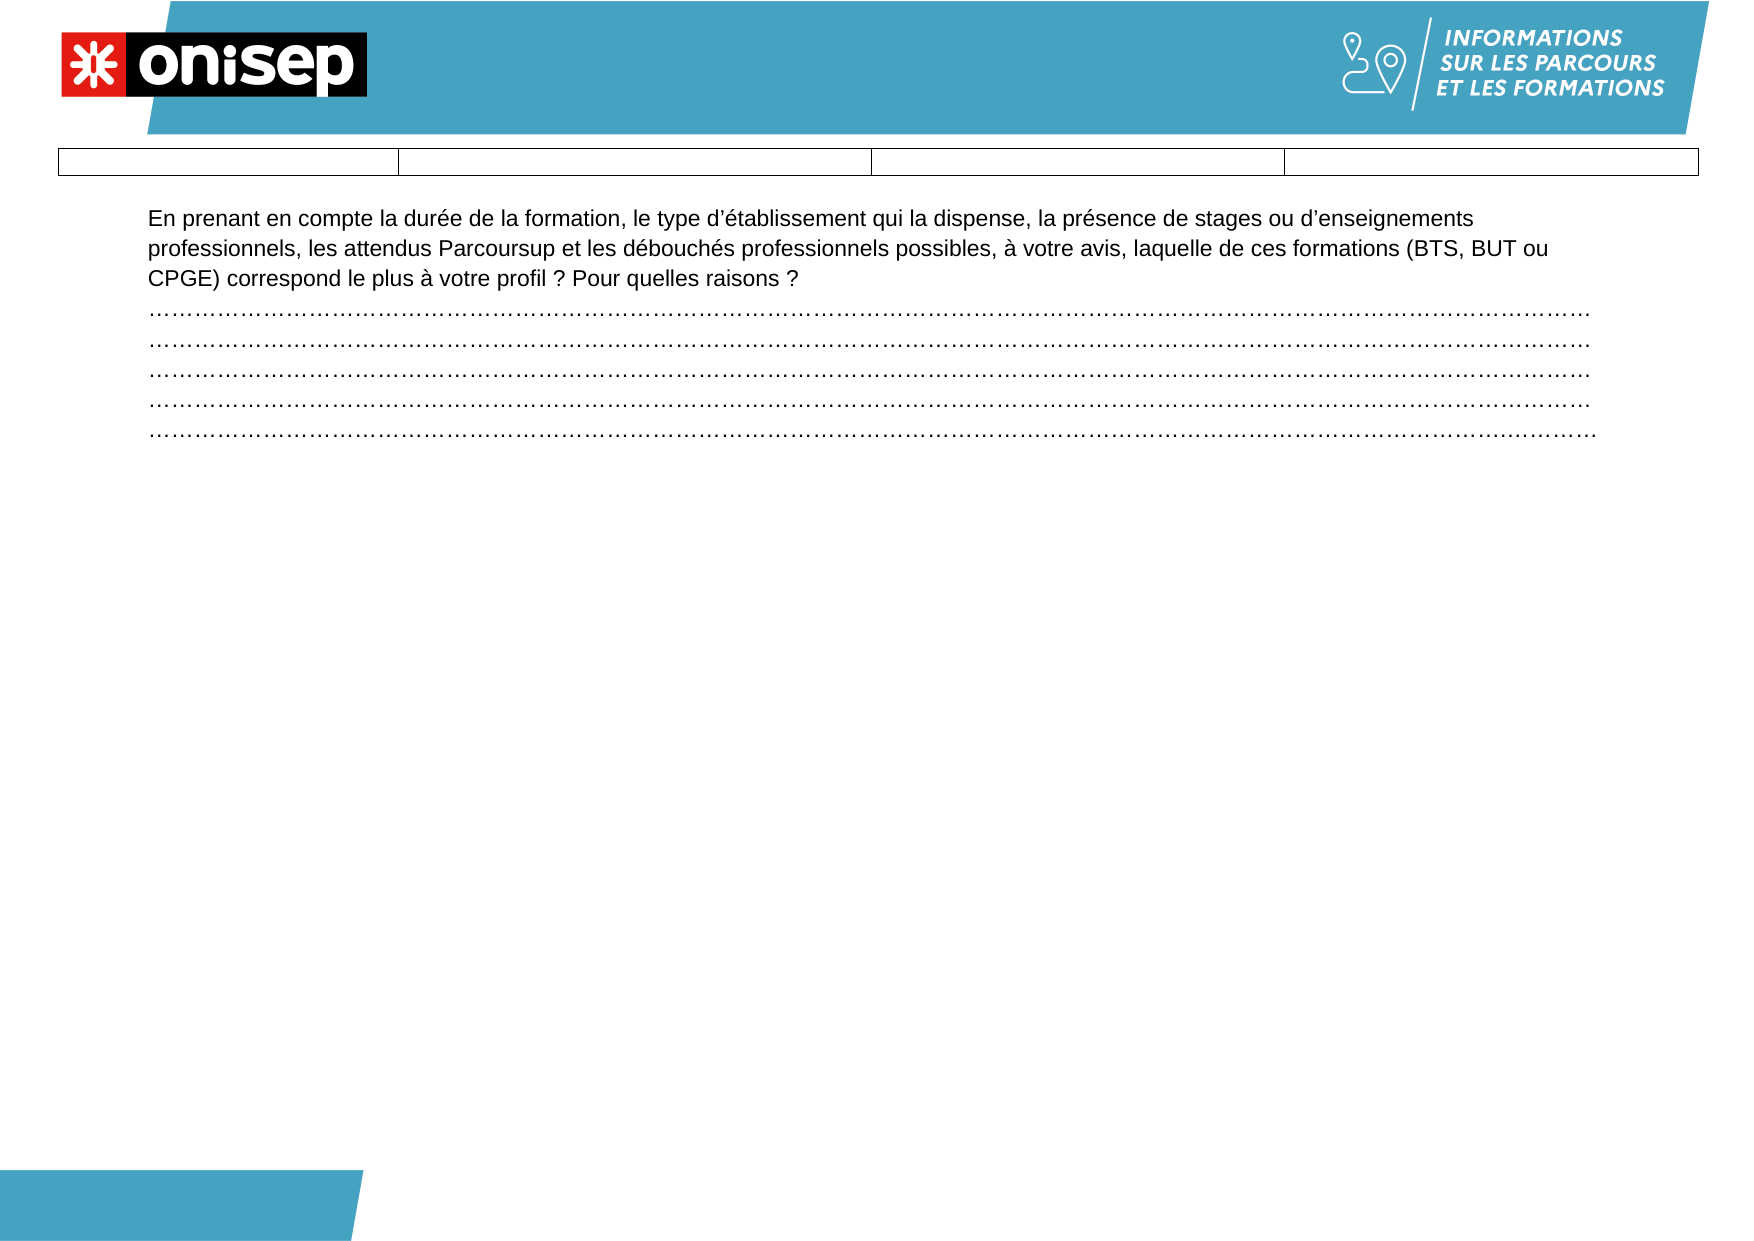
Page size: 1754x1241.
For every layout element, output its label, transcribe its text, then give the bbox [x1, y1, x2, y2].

table_cell [1285, 149, 1698, 175]
text …………………………………………………………………………………………………………………………………………………………………………………………………………………………………………………………………………………………………………………………………………………………………………………………………………………………………………………………………………………………………………………………………………………………………………………………………………………………………………………………………………………………………………………………………………………………………………………………………………………………………………………………….………… [148, 295, 1606, 443]
table_cell [872, 149, 1284, 175]
text En prenant en compte la durée de la formation, le type d’établissement qui la dispense, la présence de stages ou d’enseignements professionnels, les attendus Parcoursup et les débouchés professionnels possibles, à votre avis, laquelle de ces formations (BTS, BUT ou CPGE) correspond le plus à votre profil ? Pour quelles raisons ? [148, 205, 1606, 292]
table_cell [59, 149, 398, 175]
picture [0, 0, 1754, 1241]
table_cell [399, 149, 871, 175]
